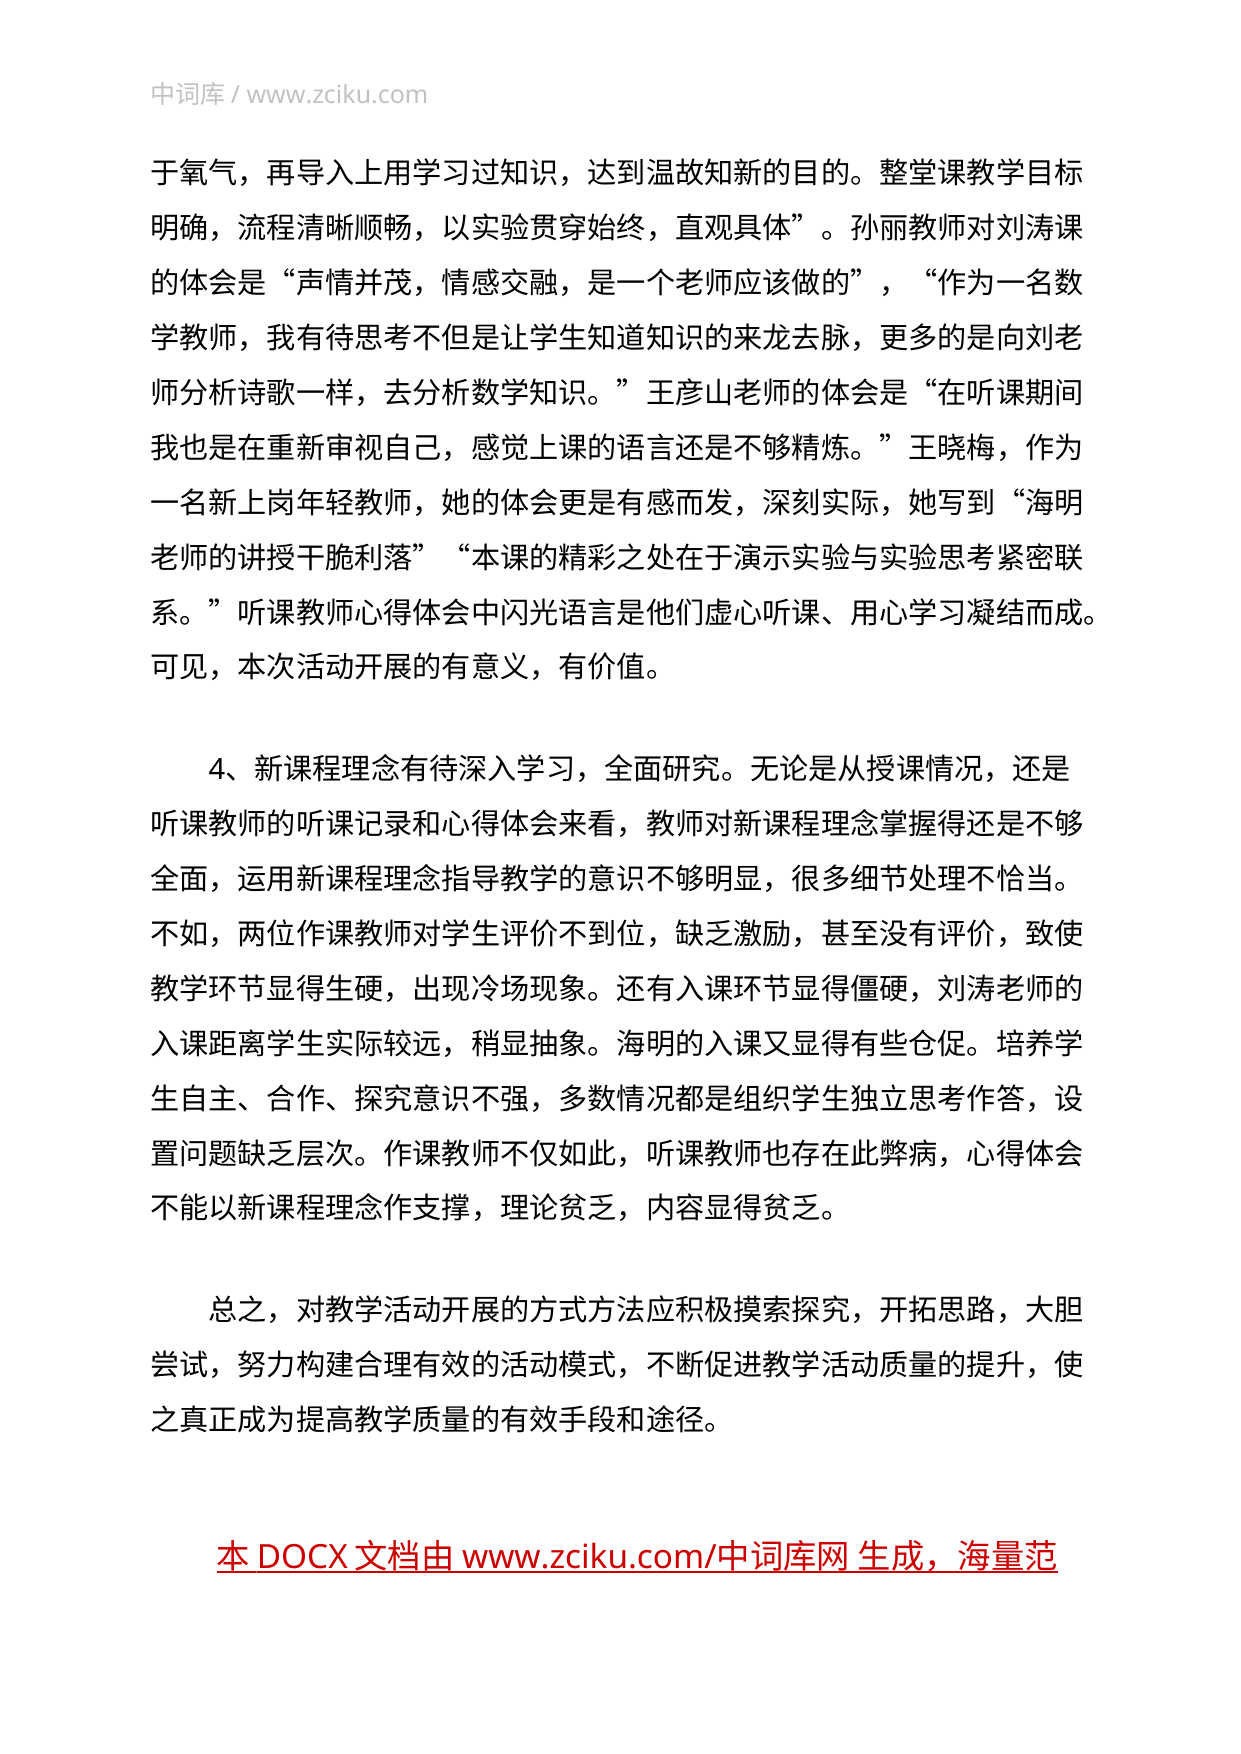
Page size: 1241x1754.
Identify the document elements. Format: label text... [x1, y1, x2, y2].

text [150, 150, 1090, 686]
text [150, 1530, 1090, 1578]
text 总之，对教学活动开展的方式方法应积极摸索探究，开拓思路，大胆尝试，努力构建合理有效的活动模式，不断促进教学活动质量的提升，使之真正成为提高教学质量的有效手段和途径。 [150, 1287, 1090, 1439]
text 4、新课程理念有待深入学习，全面研究。无论是从授课情况，还是听课教师的听课记录和心得体会来看，教师对新课程理念掌握得还是不够全面，运用新课程理念指导教学的意识不够明显，很多细节处理不恰当。不如，两位作课教师对学生评价不到位，缺乏激励，甚至没有评价，致使教学环节显得生硬，出现冷场现象。还有入课环节显得僵硬，刘涛老师的入课距离学生实际较远，稍显抽象。海明的入课又显得有些仓促。培养学生自主、合作、探究意识不强，多数情况都是组织学生独立思考作答，设置问题缺乏层次。作课教师不仅如此，听课教师也存在此弊病，心得体会不能以新课程理念作支撑，理论贫乏，内容显得贫乏。 [150, 746, 1090, 1227]
